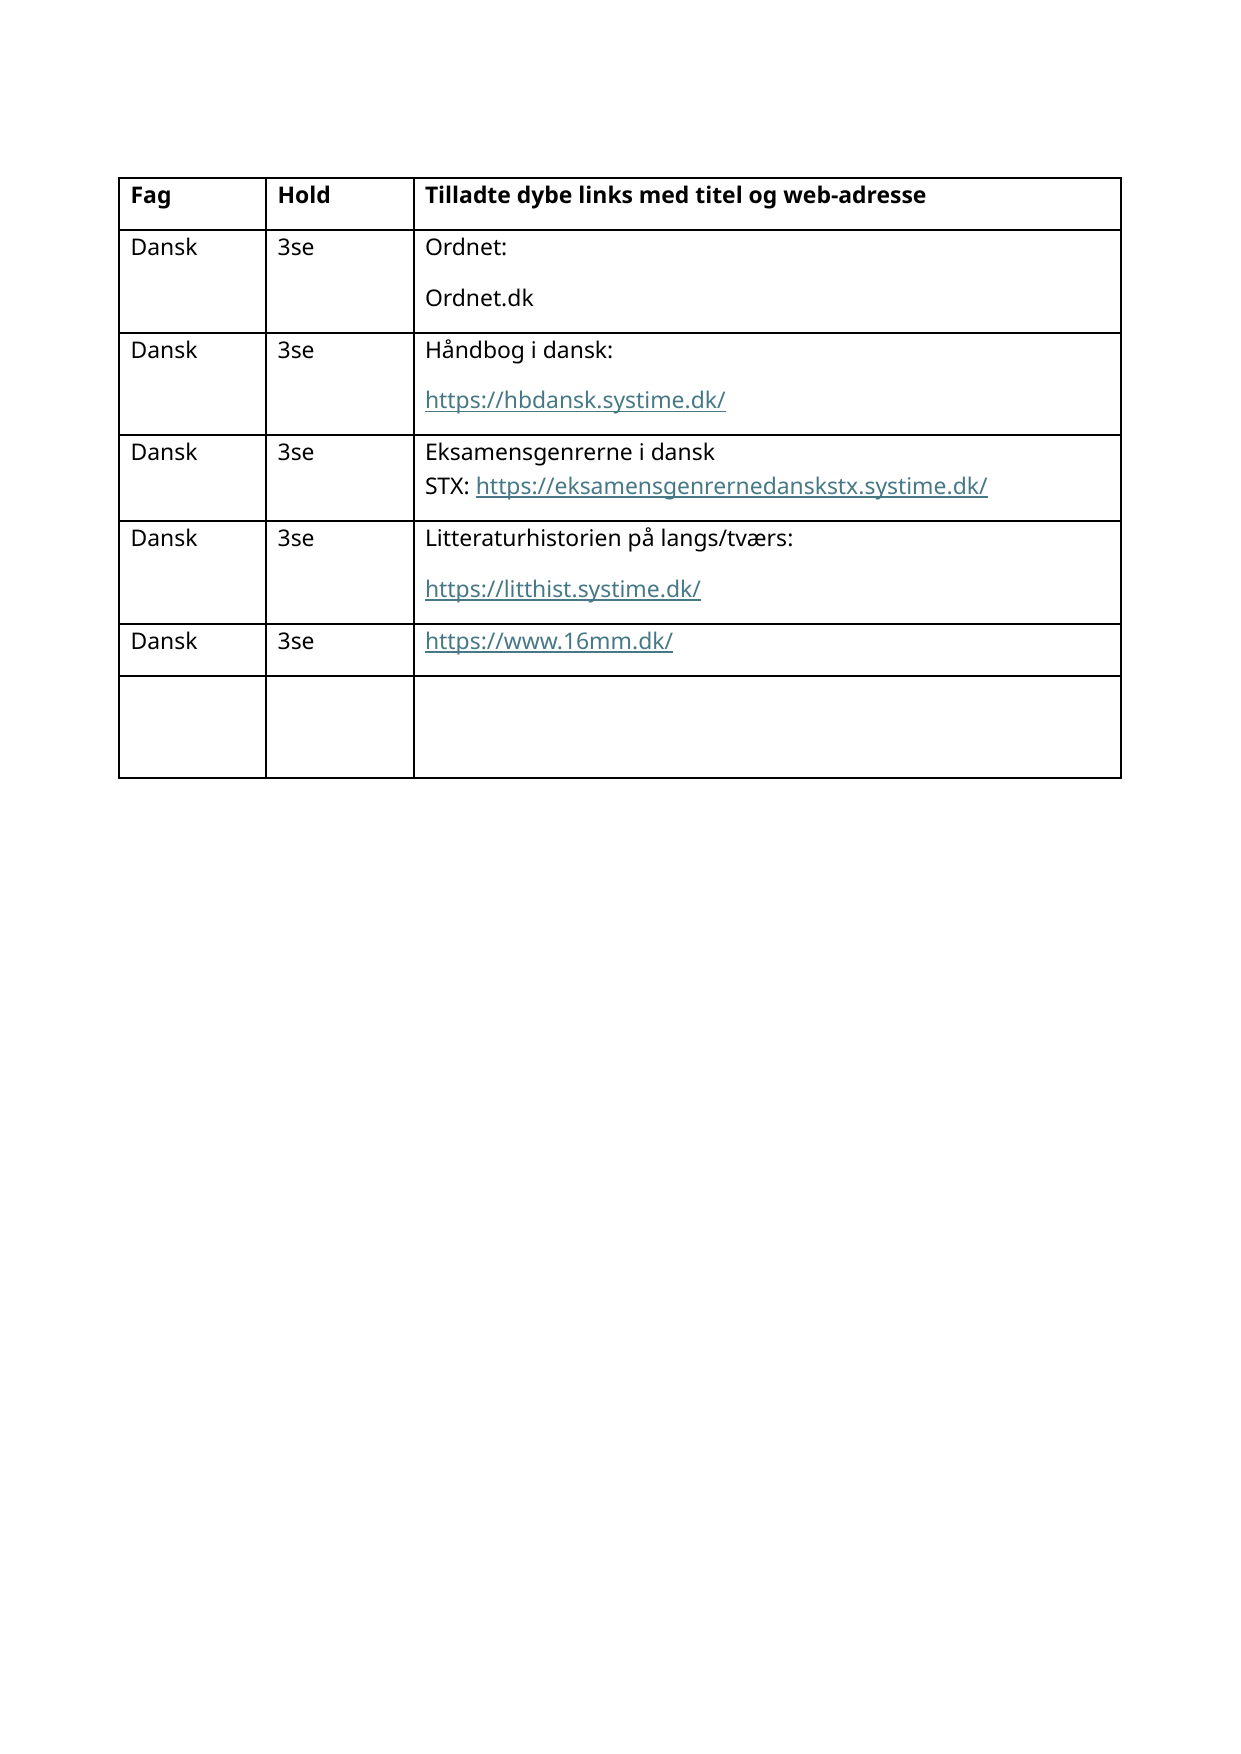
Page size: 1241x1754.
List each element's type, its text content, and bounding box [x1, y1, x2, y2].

table_cell Dansk [120, 625, 265, 675]
table_cell 3se [267, 231, 413, 332]
table_cell 3se [267, 334, 413, 434]
table_cell Dansk [120, 334, 265, 434]
table_cell [415, 677, 1120, 777]
table_cell [267, 677, 413, 777]
table_cell Eksamensgenrerne i dansk STX: https://eksamensgenrernedanskstx.systime.dk/ [415, 436, 1120, 520]
table_cell Litteraturhistorien på langs/tværs: https://litthist.systime.dk/ [415, 522, 1120, 623]
table_header Fag [120, 179, 265, 229]
table_cell 3se [267, 625, 413, 675]
table_header Tilladte dybe links med titel og web-adresse [415, 179, 1120, 229]
table_cell Ordnet: Ordnet.dk [415, 231, 1120, 332]
table_cell Håndbog i dansk: https://hbdansk.systime.dk/ [415, 334, 1120, 434]
table_cell Dansk [120, 436, 265, 520]
table_header Hold [267, 179, 413, 229]
table_cell [120, 677, 265, 777]
table_cell 3se [267, 522, 413, 623]
table_cell 3se [267, 436, 413, 520]
table_cell Dansk [120, 231, 265, 332]
table_cell https://www.16mm.dk/ [415, 625, 1120, 675]
table_cell Dansk [120, 522, 265, 623]
